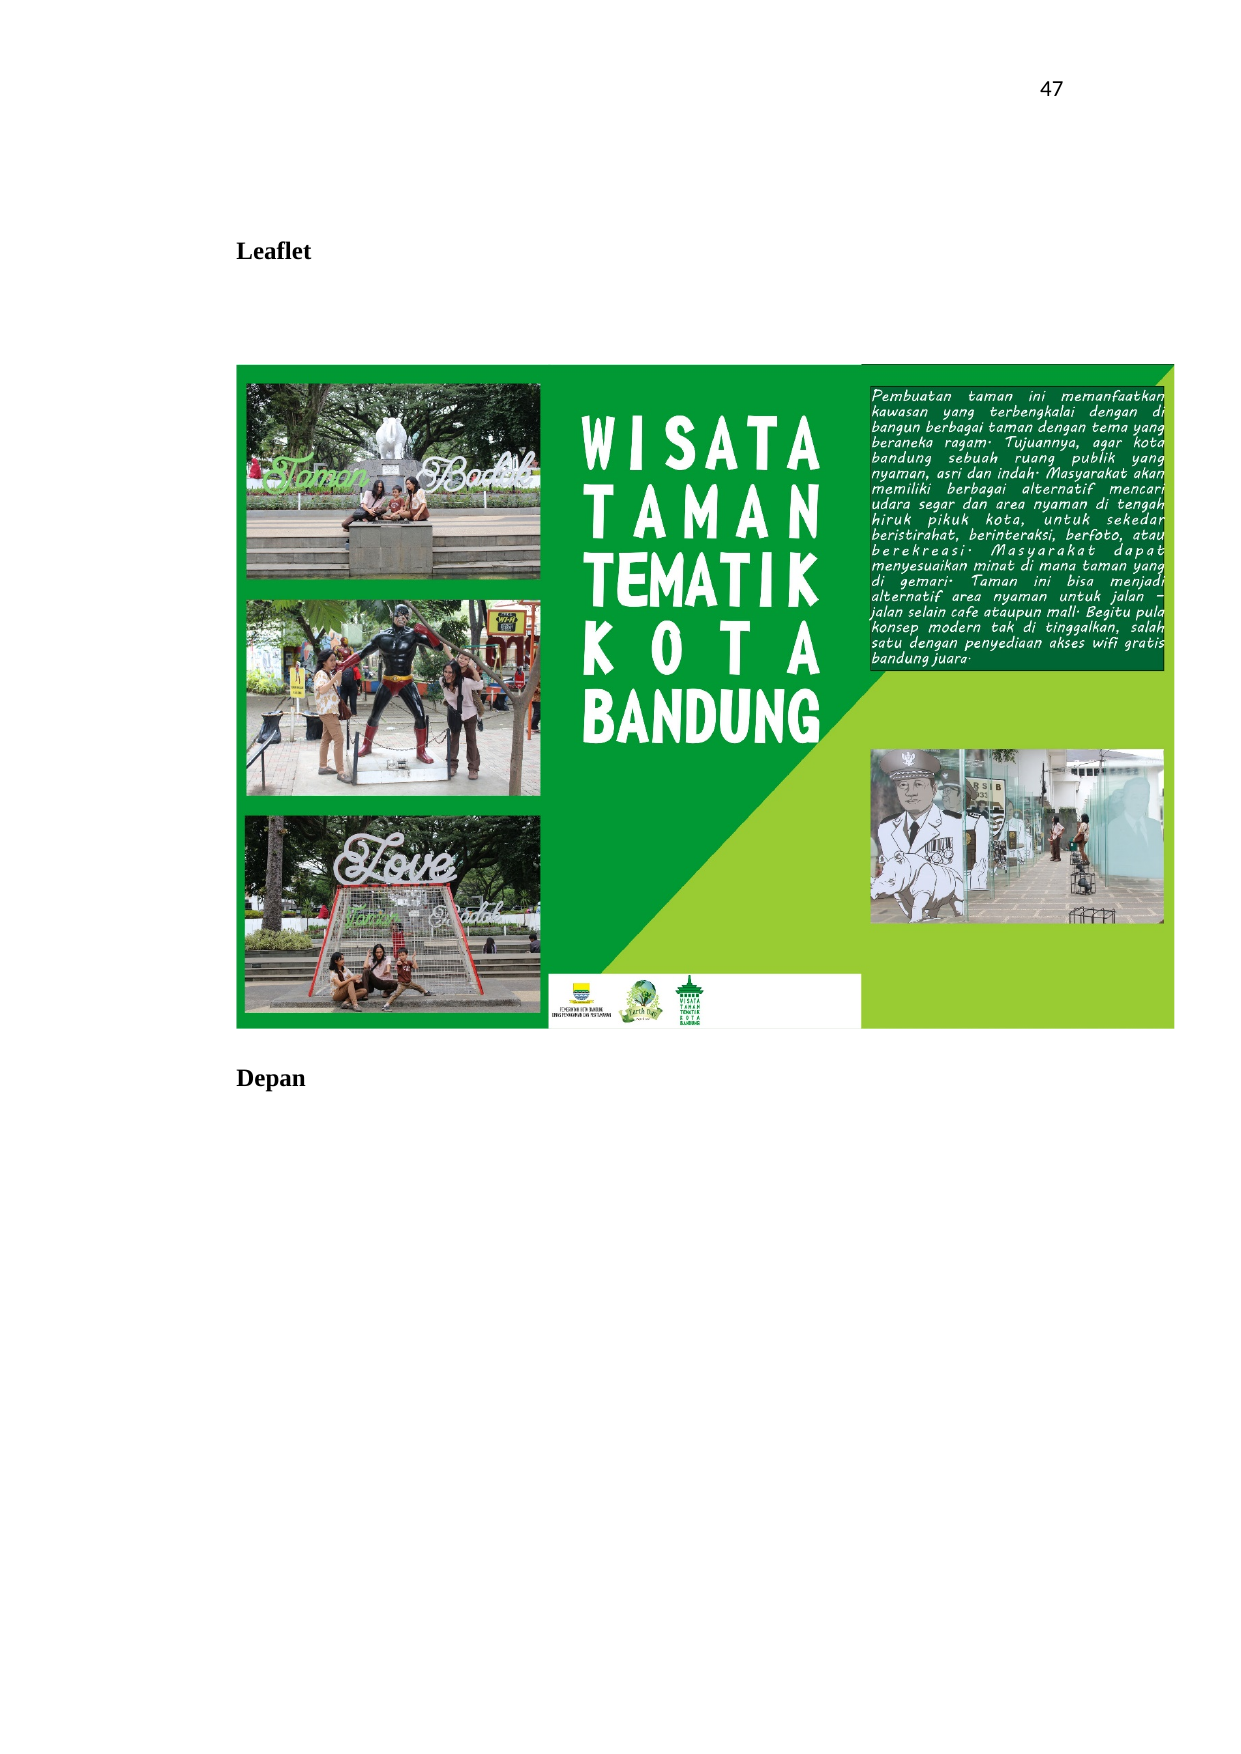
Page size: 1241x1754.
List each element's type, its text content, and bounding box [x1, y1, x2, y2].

picture [236, 364, 1175, 1029]
text Leaflet [236, 236, 1063, 265]
text Depan [236, 1063, 1063, 1134]
